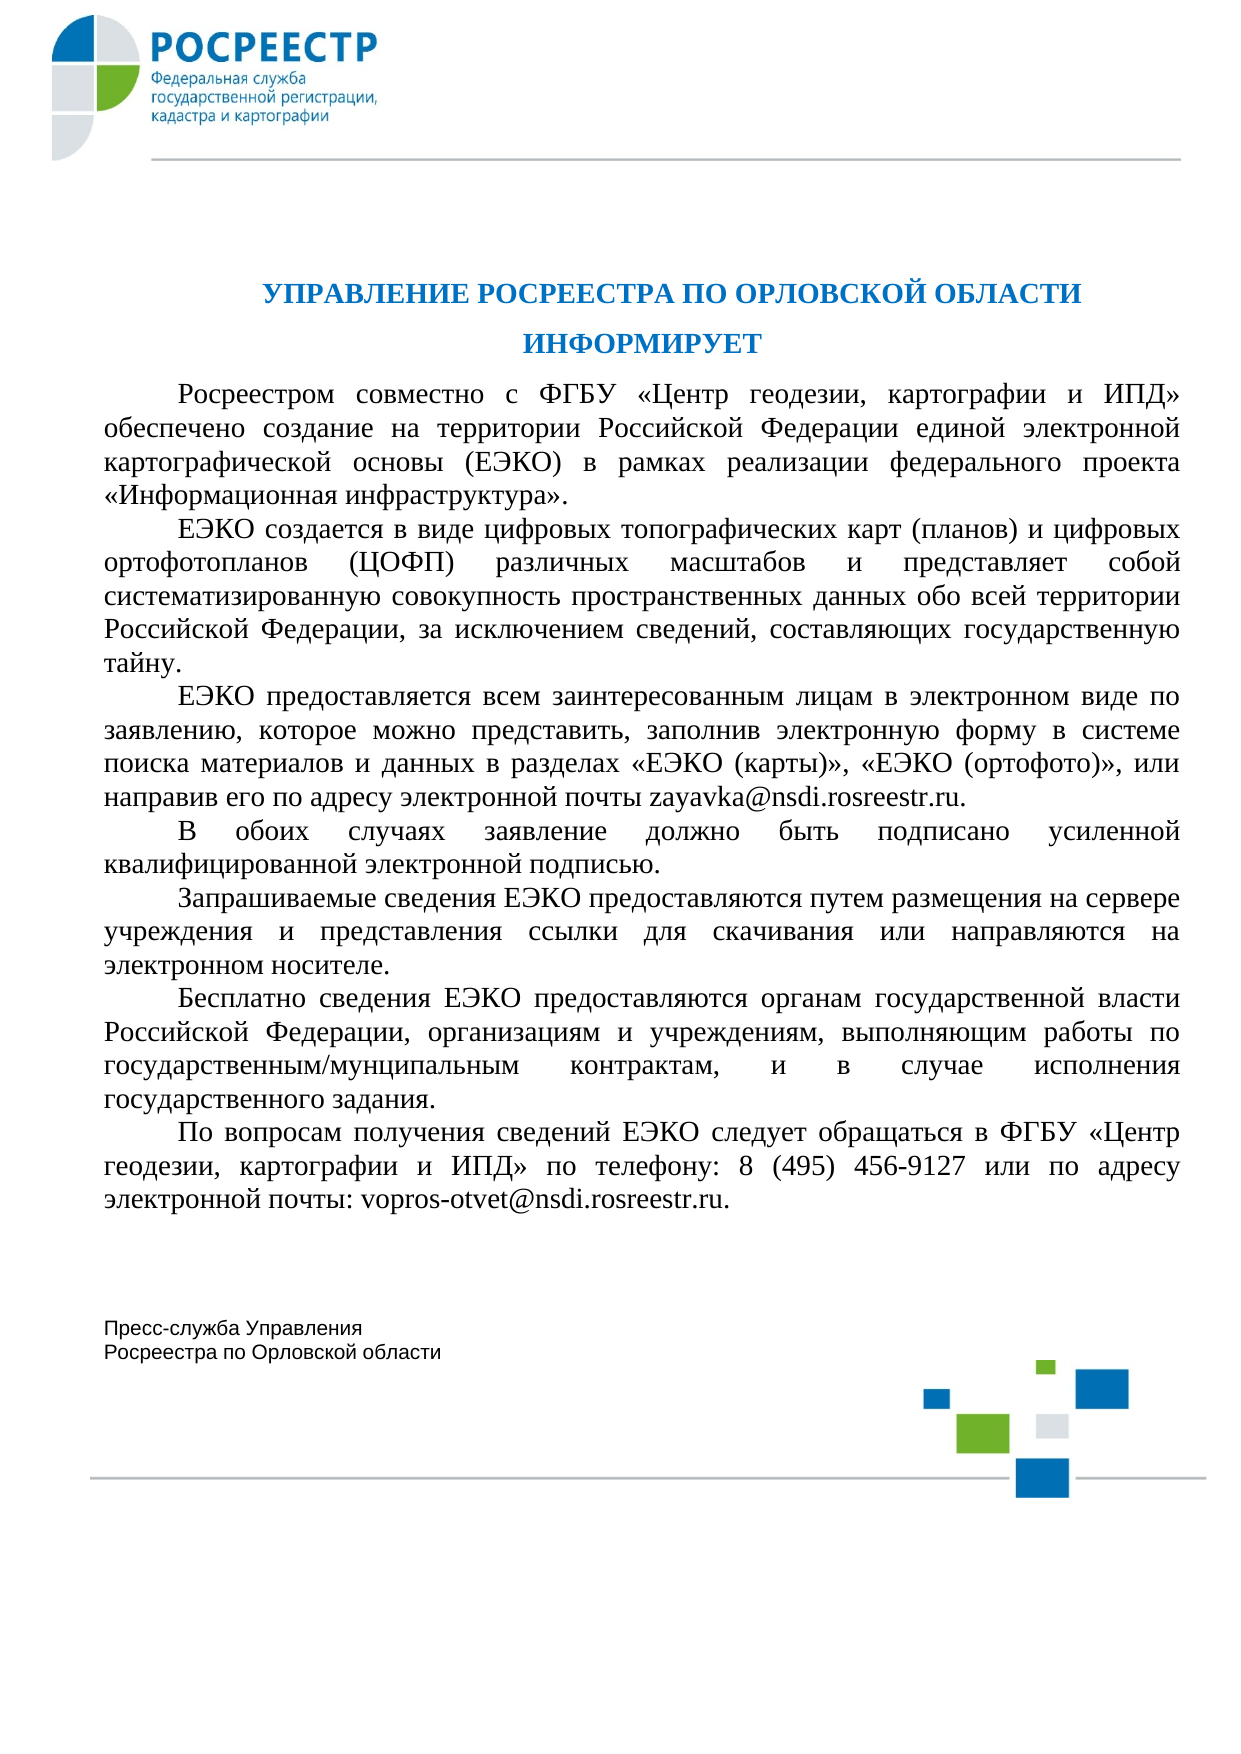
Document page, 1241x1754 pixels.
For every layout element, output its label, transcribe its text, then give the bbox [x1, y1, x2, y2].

text Запрашиваемые сведения ЕЭКО предоставляются путем размещения на сервере учреждения и представления ссылки для скачивания или направляются на электронном носителе. [103, 880, 1181, 980]
text В обоих случаях заявление должно быть подписано усиленной квалифицированной электронной подписью. [103, 813, 1181, 880]
text Пресс-служба Управления [103, 1316, 1181, 1340]
text УПРАВЛЕНИЕ РОСРЕЕСТРА ПО ОРЛОВСКОЙ ОБЛАСТИ ИНФОРМИРУЕТ [103, 276, 1181, 360]
text Росреестром совместно с ФГБУ «Центр геодезии, картографии и ИПД» обеспечено создание на территории Российской Федерации единой электронной картографической основы (ЕЭКО) в рамках реализации федерального проекта «Информационная инфраструктура». [103, 377, 1181, 511]
text ЕЭКО создается в виде цифровых топографических карт (планов) и цифровых ортофотопланов (ЦОФП) различных масштабов и представляет собой систематизированную совокупность пространственных данных обо всей территории Российской Федерации, за исключением сведений, составляющих государственную тайну. [103, 511, 1181, 678]
text ЕЭКО предоставляется всем заинтересованным лицам в электронном виде по заявлению, которое можно представить, заполнив электронную форму в системе поиска материалов и данных в разделах «ЕЭКО (карты)», «ЕЭКО (ортофото)», или направив его по адресу электронной почты zayavka@nsdi.rosreestr.ru. [103, 678, 1181, 813]
picture [90, 1360, 1207, 1498]
text По вопросам получения сведений ЕЭКО следует обращаться в ФГБУ «Центр геодезии, картографии и ИПД» по телефону: 8 (495) 456-9127 или по адресу электронной почты: vopros-otvet@nsdi.rosreestr.ru. [103, 1114, 1181, 1215]
text Бесплатно сведения ЕЭКО предоставляются органам государственной власти Российской Федерации, организациям и учреждениям, выполняющим работы по государственным/мунципальным контрактам, и в случае исполнения государственного задания. [103, 980, 1181, 1114]
picture [51, 15, 1181, 161]
text Росреестра по Орловской области [103, 1340, 1181, 1364]
